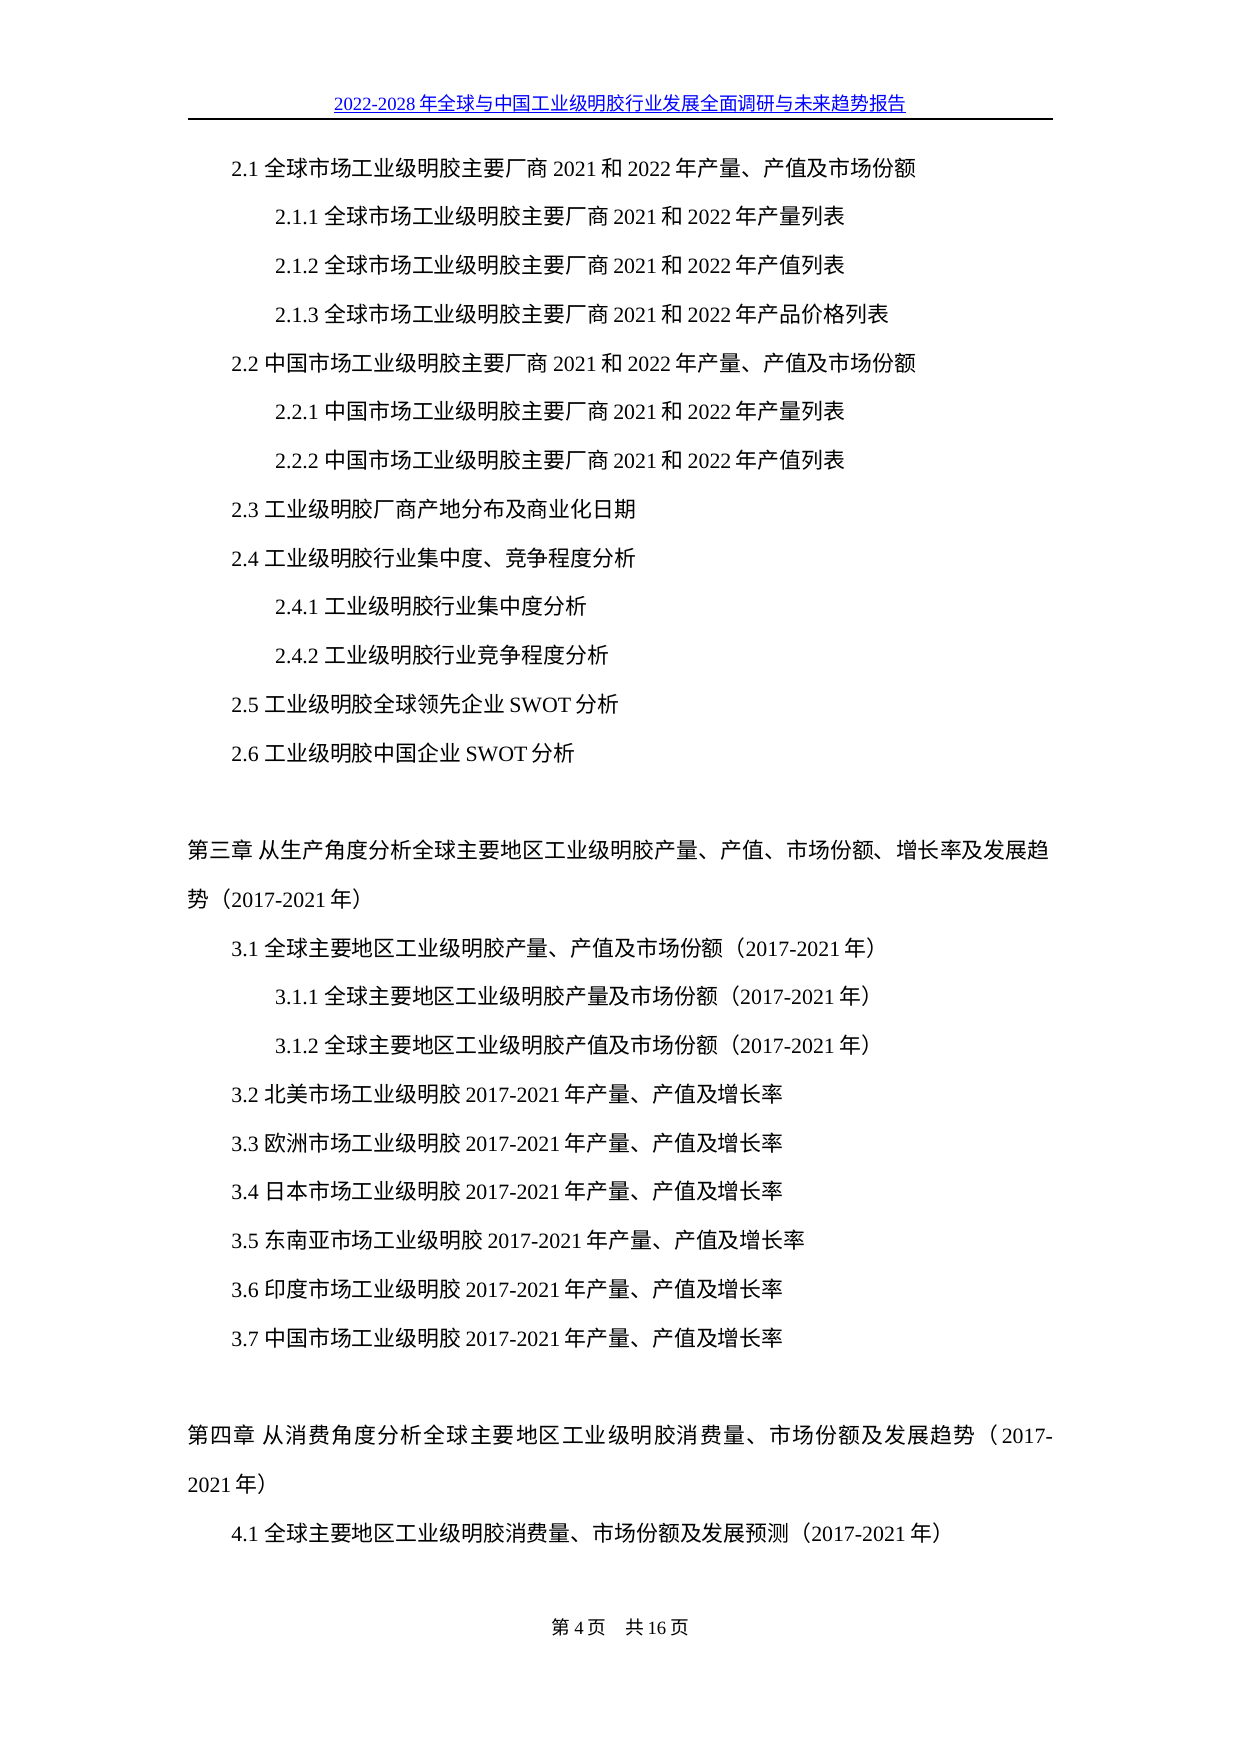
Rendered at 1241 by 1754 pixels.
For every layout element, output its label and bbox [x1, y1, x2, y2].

text [187, 150, 1053, 1548]
